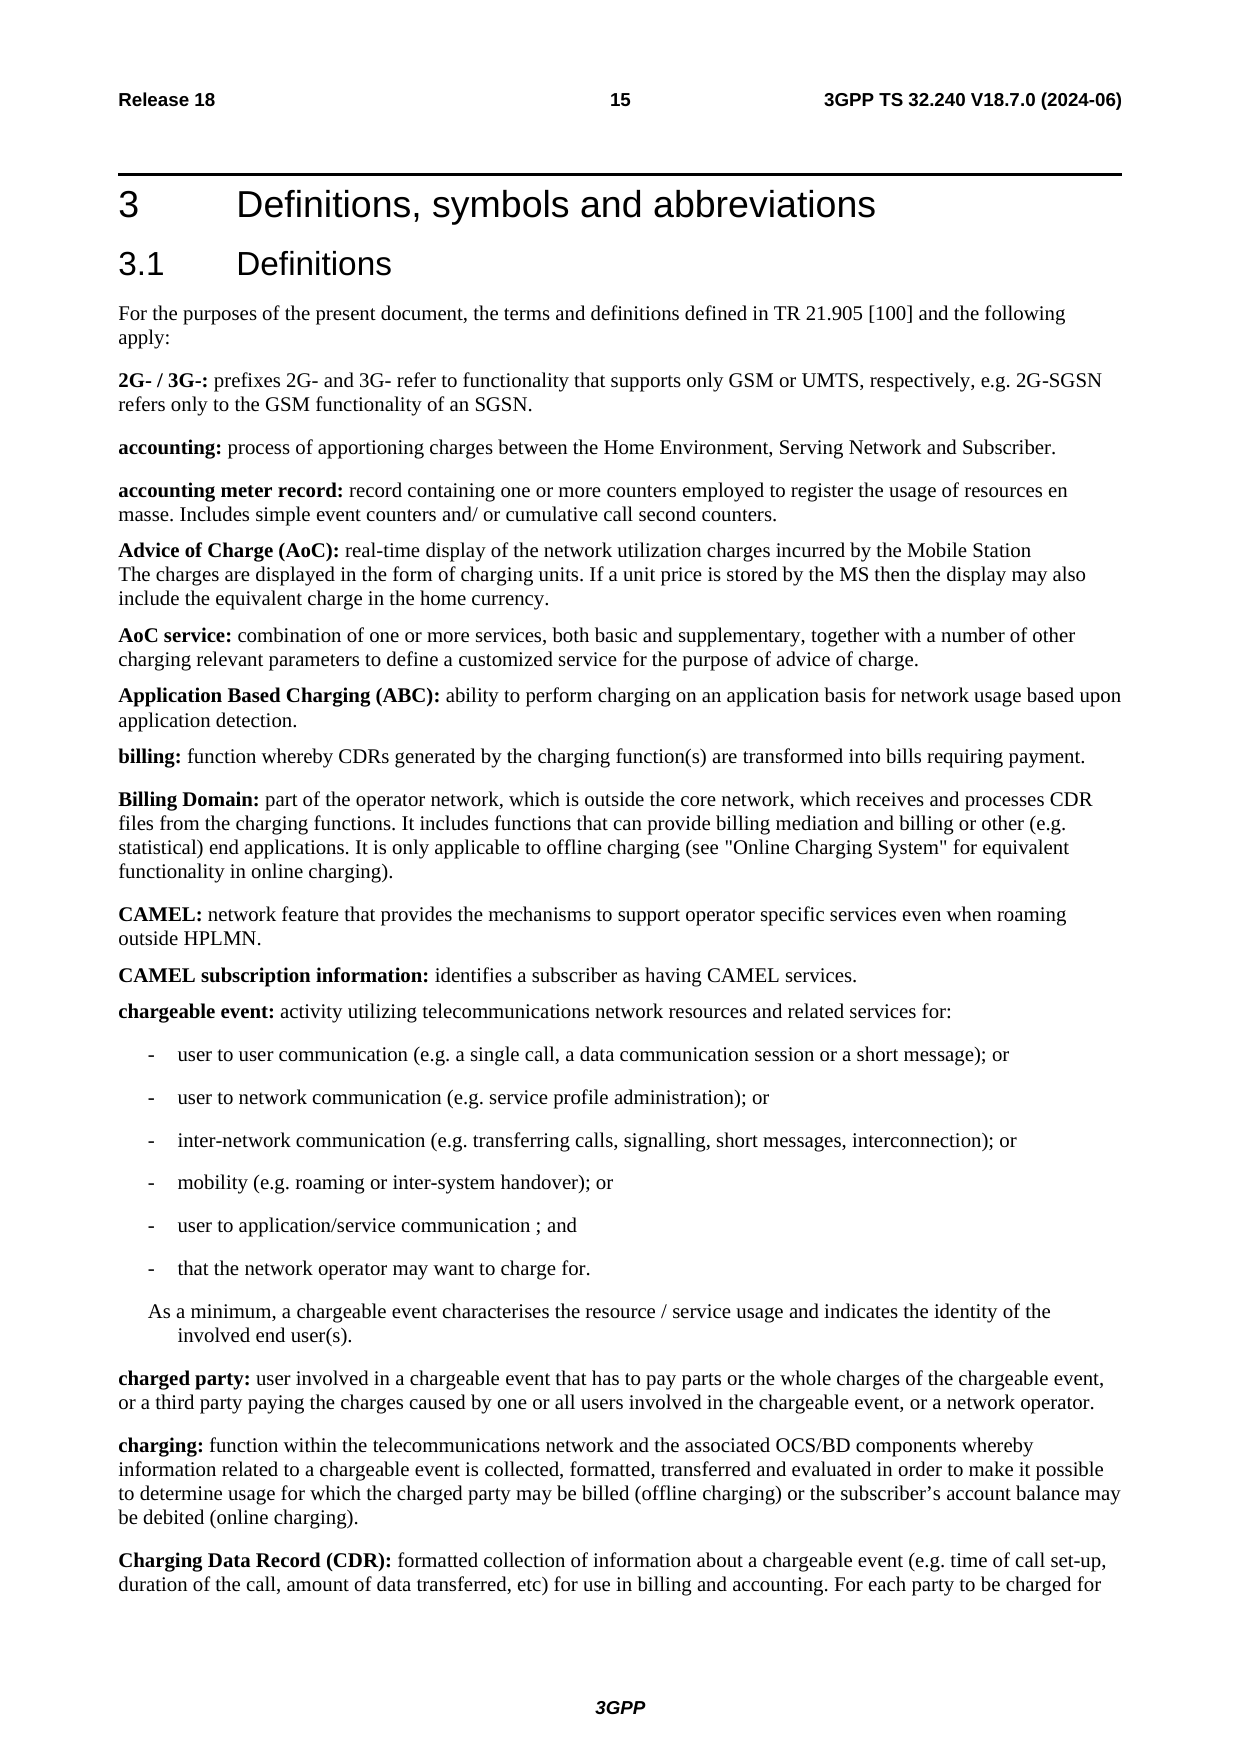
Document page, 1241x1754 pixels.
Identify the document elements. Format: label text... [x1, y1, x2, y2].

text - user to user communication (e.g. a single call, a data communication session or a short message); or [148, 1042, 1122, 1066]
text CAMEL: network feature that provides the mechanisms to support operator specific services even when roaming outside HPLMN. [118, 902, 1122, 950]
text chargeable event: activity utilizing telecommunications network resources and related services for: [118, 999, 1122, 1023]
text CAMEL subscription information: identifies a subscriber as having CAMEL services. [118, 962, 1122, 987]
text charged party: user involved in a chargeable event that has to pay parts or the whole charges of the chargeable event, or a third party paying the charges caused by one or all users involved in the chargeable event, or a network operator. [118, 1366, 1122, 1414]
text Advice of Charge (AoC): real-time display of the network utilization charges incurred by the Station The charges are displayed in the form of charging units. If a unit price is stored by the MS then the display may also include the equivalent charge in the home currency. [118, 538, 1122, 610]
text - that the network operator may want to charge for. [148, 1256, 1122, 1280]
text For the purposes of the present document, the terms and definitions defined in TR 21.905 [100] and the following apply: [118, 301, 1122, 349]
text 2G- / 3G-: prefixes 2G- and 3G- refer to functionality that supports only GSM or US, respectively, e.g. 2G-SGSN refers only to the GSM functionality of an SGSN. [118, 368, 1122, 416]
text - user to network communication (e.g. service profile administration); or [148, 1085, 1122, 1109]
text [118, 1547, 1122, 1596]
text - user to application/service communication ; and [148, 1213, 1122, 1237]
text - inter-network communication (e.g. transferring calls, signalling, short messages, interconnection); or [148, 1127, 1122, 1152]
text accounting meter record: record containing one or more counters employed to register the usage of resources en masse. Includes simple event counters and/ or cumulative call second counters. [118, 477, 1122, 526]
subtitle 3.1 Definitions [118, 244, 1122, 282]
text As a minimum, a chargeable event characterises the resource / service usage and indicates the identity of the involved end user(s). [148, 1299, 1122, 1347]
text charging: function within the telecommunications network and the associated OCS/BD components whereby information related to a chargeable event is collected, formatted, transferred and evaluated in order to make it possible to determine usage for which the charged party may be billed (offline charging) or the subscriber’s account balance may be debited (online charging). [118, 1432, 1122, 1529]
text AoC service: combination of one or more services, both basic and supplementary, together with a number of other charging relevant parameters to define a customized service for the purpose of advice of charge. [118, 623, 1122, 671]
subtitle 3 Definitions, symbols and abbreviations [118, 176, 1122, 225]
text - mobility (e.g. roaming or inter-system handover); or [148, 1170, 1122, 1194]
text accounting: process of apportioning charges between the Home Environment, Serving Network and Subscriber. [118, 435, 1122, 459]
text billing: function whereby CDRs generated by the charging function(s) are transformed into bills requiring payment. [118, 744, 1122, 768]
text Application Based Charging (ABC): ability to perform charging on an application basis for network usage based upon application detection. [118, 683, 1122, 732]
text Billing Domain: part of the operator network, which is outside the core network, which receives and processes CDR files from the charging functions. It includes functions that can provide billing mediation and billing or other (e.g. statistical) end applications. It is only applicable to offline charging (see "Online Charging System" for equivalent functionality in online charging). [118, 787, 1122, 883]
